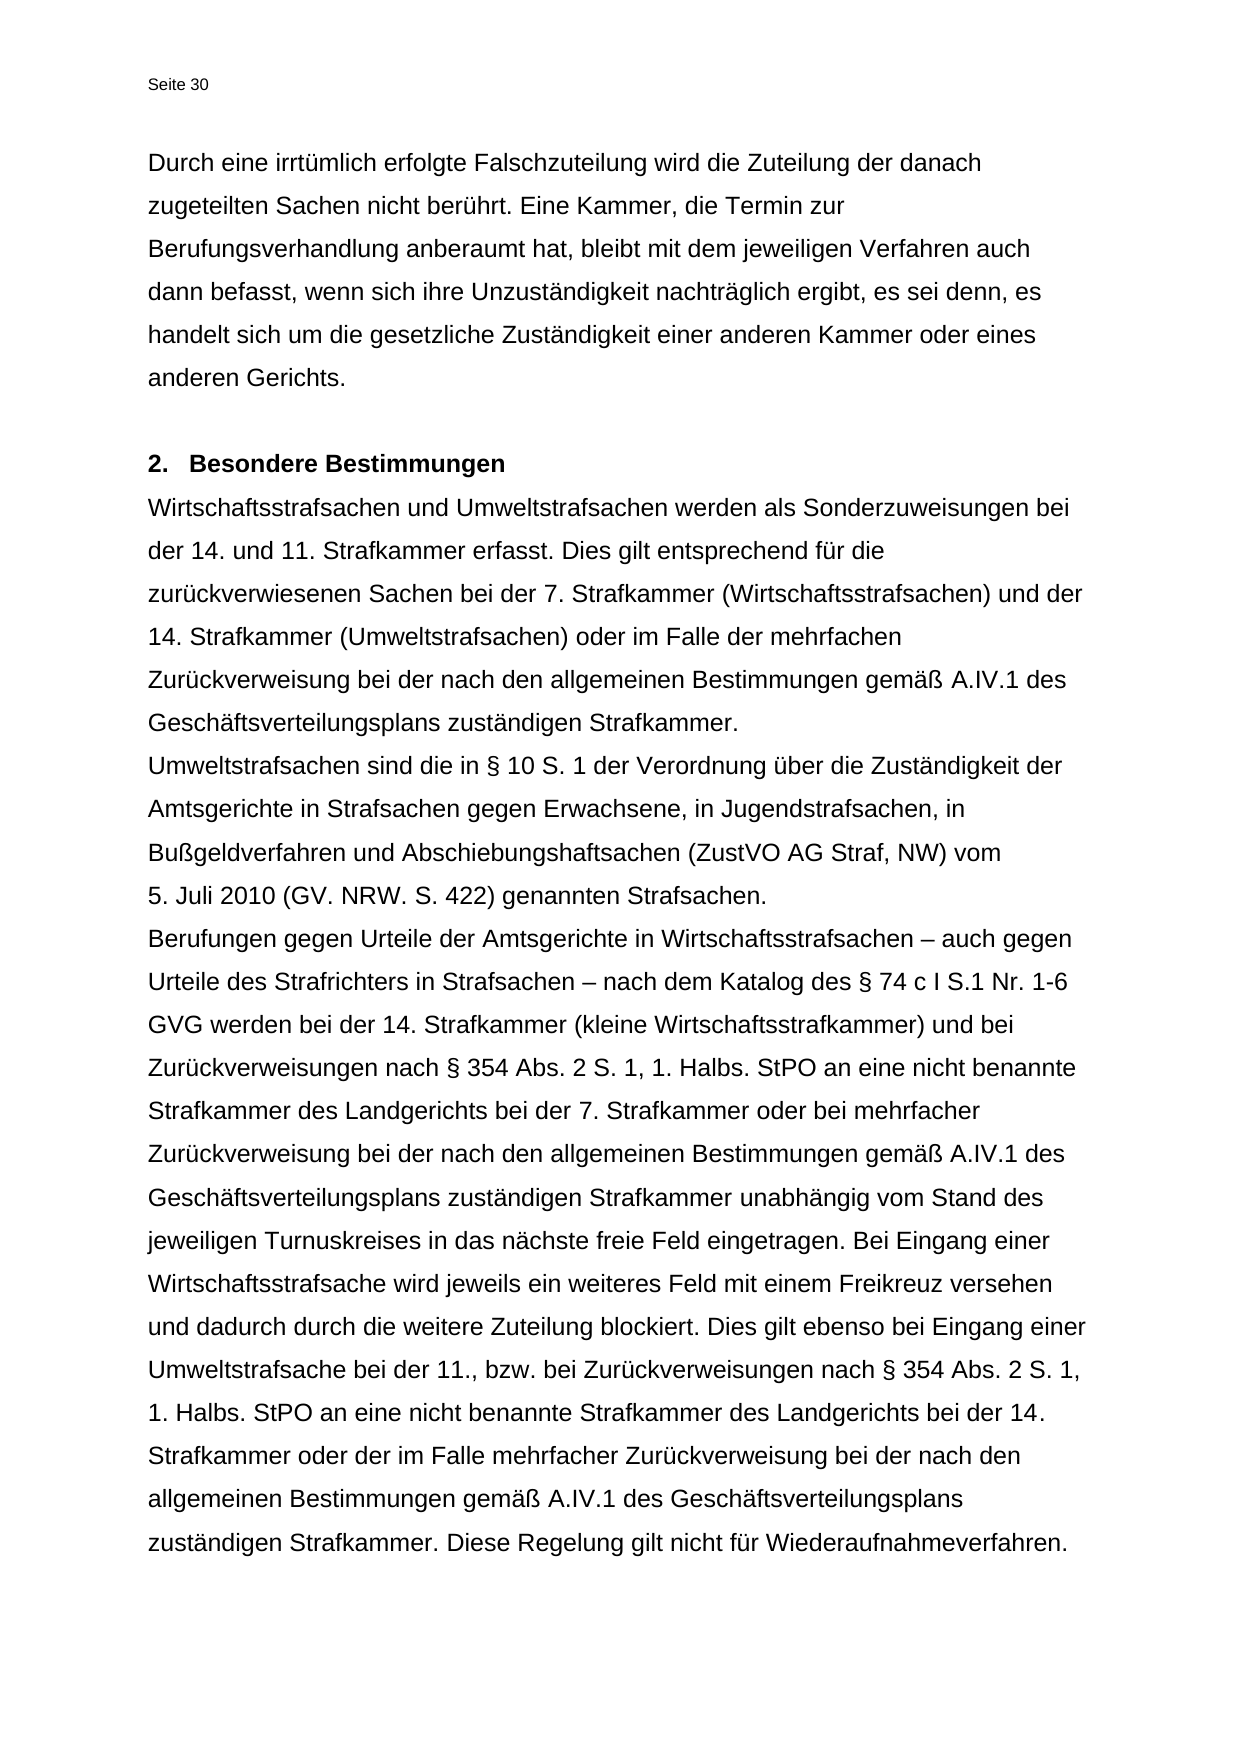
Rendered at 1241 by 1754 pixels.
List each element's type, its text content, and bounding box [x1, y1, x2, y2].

subtitle Besondere Bestimmungen [148, 449, 1093, 478]
text Berufungen gegen Urteile der Amtsgerichte in Wirtschaftsstrafsachen – auch gegen Urteile des Strafrichters in Strafsachen – nach dem Katalog des § 74 c I S.1 Nr. 1-6 GVG werden bei der 14. Strafkammer (kleine Wirtschaftsstrafkammer) und bei Zurückverweisungen nach § 354 Abs. 2 S. 1, 1. Halbs. StPO an eine nicht benannte Strafkammer des Landgerichts bei der 7. Strafkammer oder bei mehrfacher Zurückverweisung bei der nach den allgemeinen Bestimmungen gemäß A.IV.1 des Geschäftsverteilungsplans zuständigen Strafkammer unabhängig vom Stand des jeweiligen Turnuskreises in das nächste freie Feld eingetragen. Bei Eingang einer Wirtschaftsstrafsache wird jeweils ein weiteres Feld mit einem Freikreuz versehen und dadurch durch die weitere Zuteilung blockiert. Dies gilt ebenso bei Eingang einer Umweltstrafsache bei der 11., bzw. bei Zurückverweisungen nach § 354 Abs. 2 S. 1, 1. Halbs. StPO an eine nicht benannte Strafkammer des Landgerichts bei der 14. Strafkammer oder der im Falle mehrfacher Zurückverweisung bei der nach den allgemeinen Bestimmungen gemäß A.IV.1 des Geschäftsverteilungsplans zuständigen Strafkammer. Diese Regelung gilt nicht für Wiederaufnahmeverfahren. [148, 924, 1093, 1556]
text Umweltstrafsachen sind die in § 10 S. 1 der Verordnung über die Zuständigkeit der Amtsgerichte in Strafsachen gegen Erwachsene, in Jugendstrafsachen, in Bußgeldverfahren und Abschiebungshaftsachen (ZustVO AG Straf, NW) vom 5. Juli 2010 (GV. NRW. S. 422) genannten Strafsachen. [148, 751, 1093, 909]
text Durch eine irrtümlich erfolgte Falschzuteilung wird die Zuteilung der danach zugeteilten Sachen nicht berührt. Eine Kammer, die Termin zur Berufungsverhandlung anberaumt hat, bleibt mit dem jeweiligen Verfahren auch dann befasst, wenn sich ihre Unzuständigkeit nachträglich ergibt, es sei denn, es handelt sich um die gesetzliche Zuständigkeit einer anderen Kammer oder eines anderen Gerichts. [148, 148, 1093, 392]
text Wirtschaftsstrafsachen und Umweltstrafsachen werden als Sonderzuweisungen bei der 14. und 11. Strafkammer erfasst. Dies gilt entsprechend für die zurückverwiesenen Sachen bei der 7. Strafkammer (Wirtschaftsstrafsachen) und der 14. Strafkammer (Umweltstrafsachen) oder im Falle der mehrfachen Zurückverweisung bei der nach den allgemeinen Bestimmungen gemäß A.IV.1 des Geschäftsverteilungsplans zuständigen Strafkammer. [148, 493, 1093, 737]
